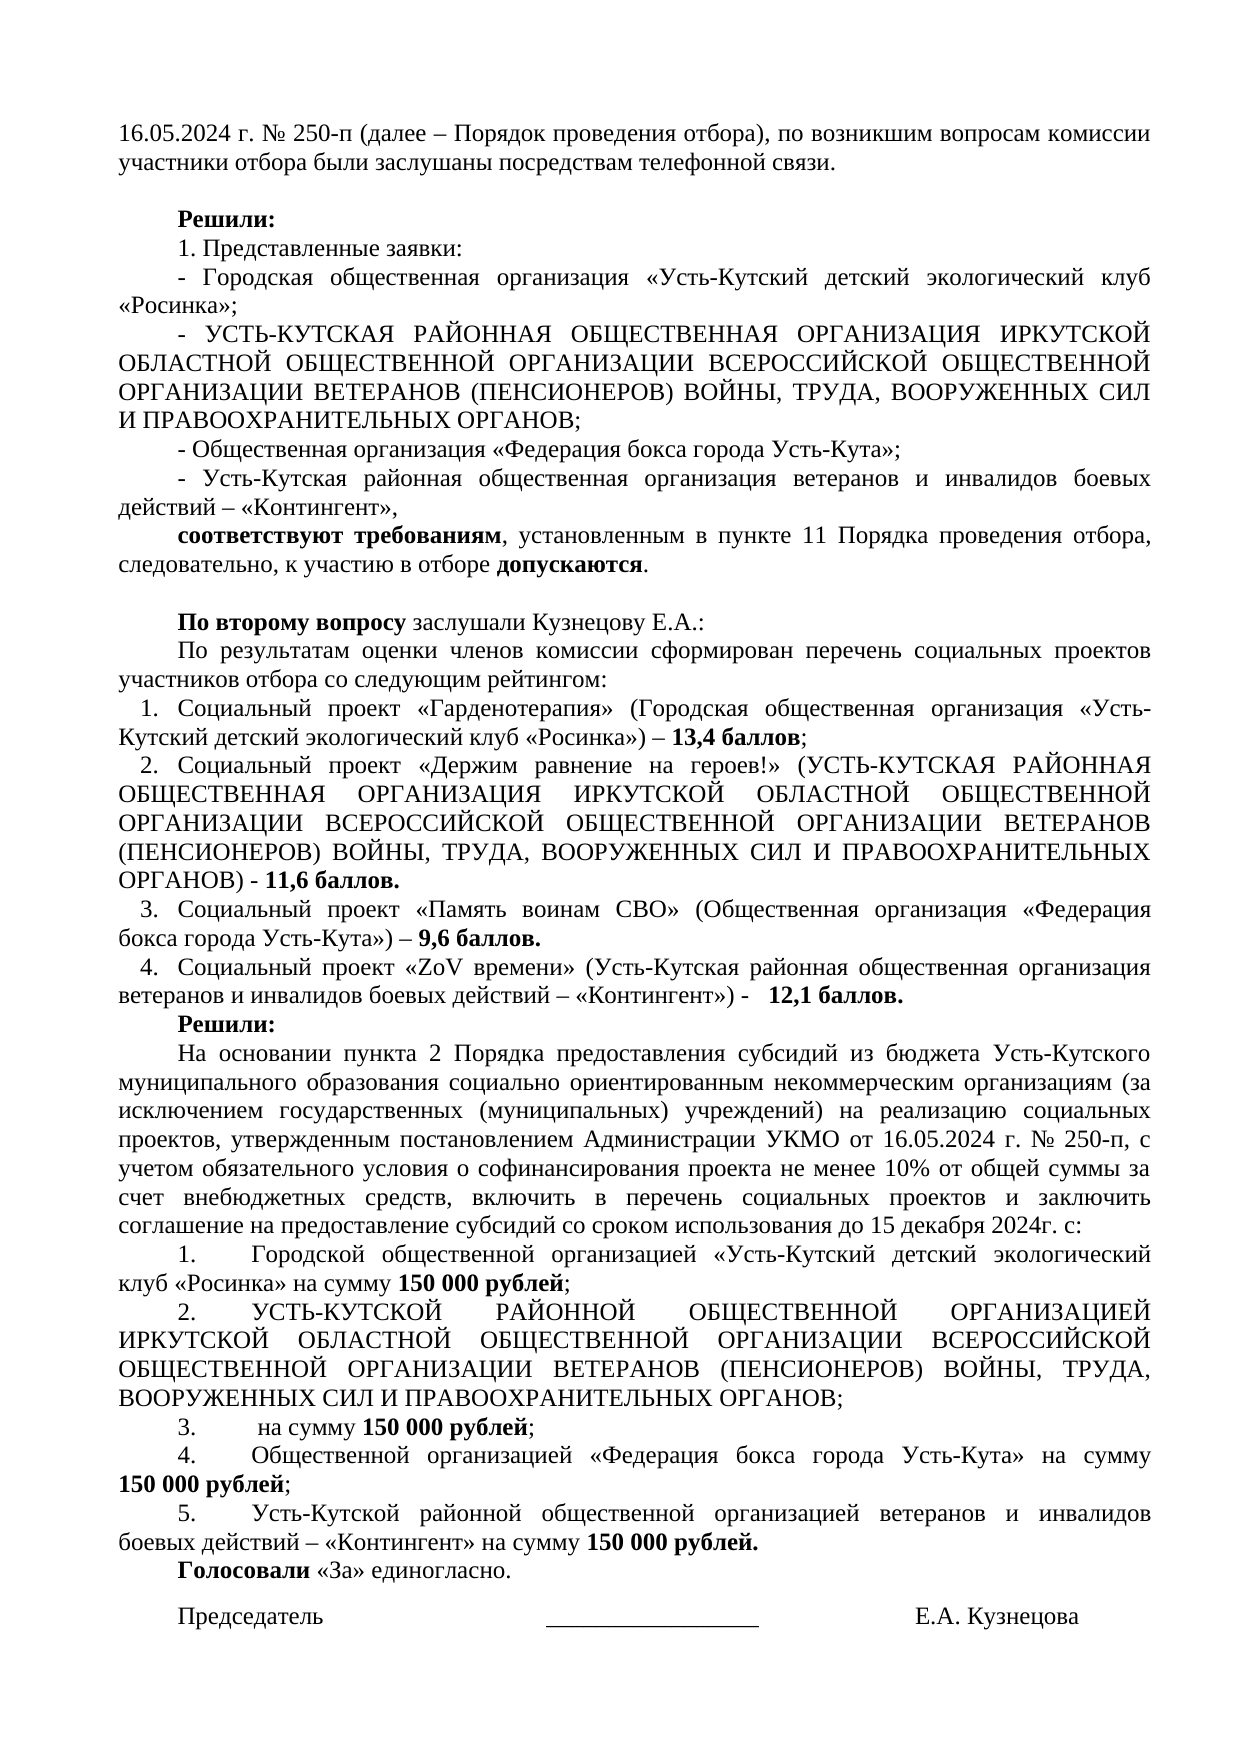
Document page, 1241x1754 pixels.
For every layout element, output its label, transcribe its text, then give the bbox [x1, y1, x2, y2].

text Решили: [118, 1009, 1152, 1038]
list Городской общественной организацией «Усть-Кутский детский экологический клуб «Росинка» на сумму 150 000 рублей; [118, 1239, 1152, 1297]
list соответствуют требованиям, установленным в пункте 11 Порядка проведения отбора, следовательно, к участию в отборе допускаются. [118, 521, 1152, 578]
text Решили: [118, 204, 1152, 233]
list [118, 118, 1152, 176]
text - Городская общественная организация «Усть-Кутский детский экологический клуб «Росинка»; [118, 262, 1152, 319]
text 1. Представленные заявки: [118, 233, 1152, 262]
text На основании пункта 2 Порядка предоставления субсидий из бюджета Усть-Кутского муниципального образования социально ориентированным некоммерческим организациям (за исключением государственных (муниципальных) учреждений) на реализацию социальных проектов, утвержденным постановлением Администрации УКМО от 16.05.2024 г. № 250-п, с учетом обязательного условия о софинансирования проекта не менее 10% от общей суммы за счет внебюджетных средств, включить в перечень социальных проектов и заключить соглашение на предоставление субсидий со сроком использования до 15 декабря 2024г. с: [118, 1038, 1152, 1239]
list УСТЬ-КУТСКОЙ РАЙОННОЙ ОБЩЕСТВЕННОЙ ОРГАНИЗАЦИЕЙ ИРКУТСКОЙ ОБЛАСТНОЙ ОБЩЕСТВЕННОЙ ОРГАНИЗАЦИИ ВСЕРОССИЙСКОЙ ОБЩЕСТВЕННОЙ ОРГАНИЗАЦИИ ВЕТЕРАНОВ (ПЕНСИОНЕРОВ) ВОЙНЫ, ТРУДА, ВООРУЖЕННЫХ СИЛ И ПРАВООХРАНИТЕЛЬНЫХ ОРГАНОВ; [118, 1297, 1152, 1412]
list - Усть-Кутская районная общественная организация ветеранов и инвалидов боевых действий – «Контингент», [118, 463, 1152, 521]
list на сумму 150 000 рублей; [118, 1412, 1152, 1441]
text Председатель _________________ Е.А. Кузнецова [118, 1601, 1152, 1630]
list Социальный проект «ZoV времени» (Усть-Кутская районная общественная организация ветеранов и инвалидов боевых действий – «Контингент») - 12,1 баллов. [118, 952, 1152, 1009]
list По результатам оценки членов комиссии сформирован перечень социальных проектов участников отбора со следующим рейтингом: [118, 636, 1152, 693]
list Социальный проект «Держим равнение на героев!» (УСТЬ-КУТСКАЯ РАЙОННАЯ ОБЩЕСТВЕННАЯ ОРГАНИЗАЦИЯ ИРКУТСКОЙ ОБЛАСТНОЙ ОБЩЕСТВЕННОЙ ОРГАНИЗАЦИИ ВСЕРОССИЙСКОЙ ОБЩЕСТВЕННОЙ ОРГАНИЗАЦИИ ВЕТЕРАНОВ (ПЕНСИОНЕРОВ) ВОЙНЫ, ТРУДА, ВООРУЖЕННЫХ СИЛ И ПРАВООХРАНИТЕЛЬНЫХ ОРГАНОВ) - 11,6 баллов. [118, 751, 1152, 894]
list Социальный проект «Гарденотерапия» (Городская общественная организация «Усть-Кутский детский экологический клуб «Росинка») – 13,4 баллов; [118, 693, 1152, 751]
list Голосовали «За» единогласно. [118, 1556, 1152, 1584]
list По второму вопросу заслушали Кузнецову Е.А.: [118, 607, 1152, 636]
list Социальный проект «Память воинам СВО» (Общественная организация «Федерация бокса города Усть-Кута») – 9,6 баллов. [118, 894, 1152, 952]
list Общественной организацией «Федерация бокса города Усть-Кута» на сумму 150 000 рублей; [118, 1441, 1152, 1498]
list Усть-Кутской районной общественной организацией ветеранов и инвалидов боевых действий – «Контингент» на сумму 150 000 рублей. [118, 1498, 1152, 1556]
list - Общественная организация «Федерация бокса города Усть-Кута»; [118, 434, 1152, 463]
